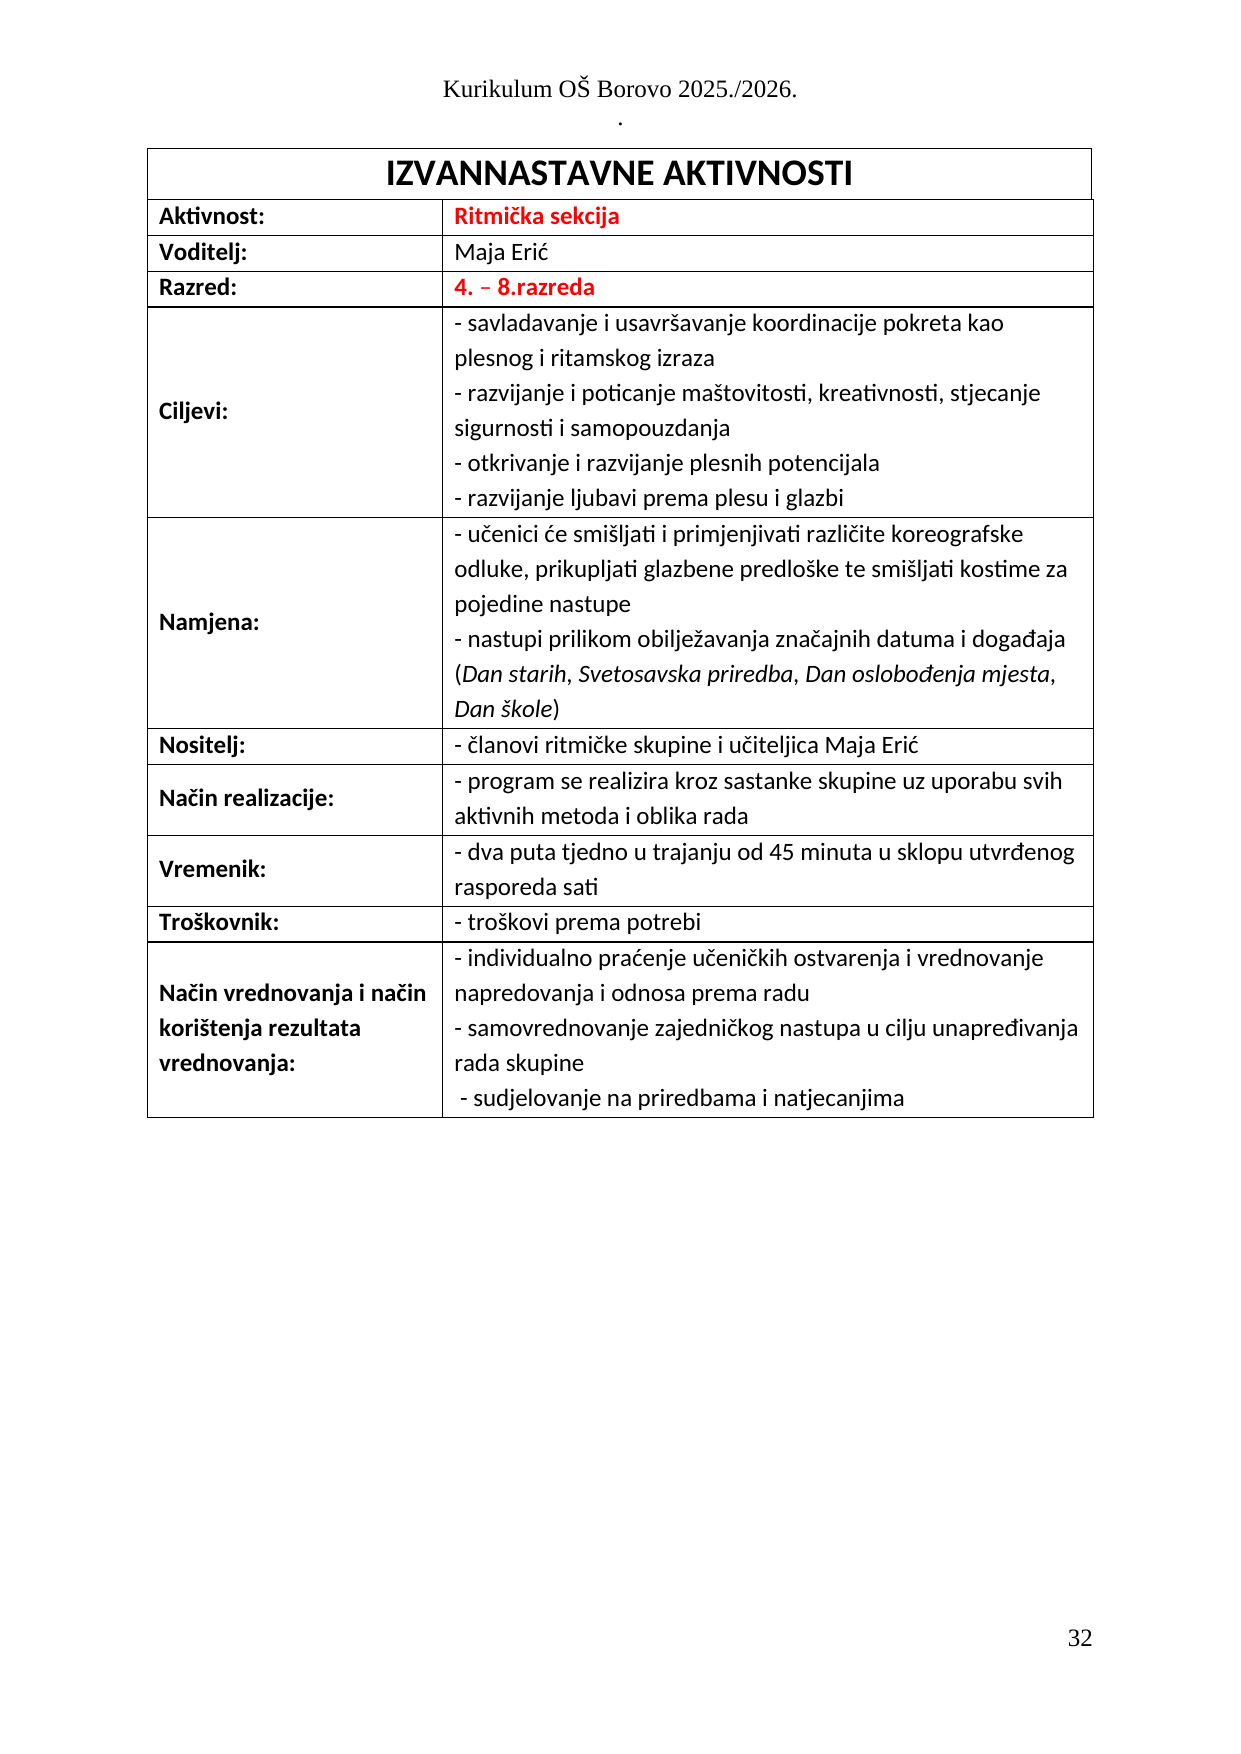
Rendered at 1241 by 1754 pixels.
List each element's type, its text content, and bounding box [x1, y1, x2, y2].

table_cell Razred: [148, 272, 442, 306]
table_cell - troškovi prema potrebi [443, 907, 1093, 941]
table_cell - dva puta tjedno u trajanju od 45 minuta u sklopu utvrđenog rasporeda sati [443, 836, 1093, 906]
table_cell Način vrednovanja i način korištenja rezultata vrednovanja: [148, 943, 442, 1117]
table_cell Način realizacije: [148, 765, 442, 835]
table_cell - učenici će smišljati i primjenjivati različite koreografske odluke, prikupljati glazbene predloške te smišljati kostime za pojedine nastupe - nastupi prilikom obilježavanja značajnih datuma i događaja (Dan starih, Svetosavska priredba, Dan oslobođenja mjesta, Dan škole) [443, 518, 1093, 728]
table_cell Troškovnik: [148, 907, 442, 941]
table_cell Nositelj: [148, 729, 442, 764]
table_cell 4. – 8.razreda [443, 272, 1093, 306]
table_cell - savladavanje i usavršavanje koordinacije pokreta kao plesnog i ritamskog izraza - razvijanje i poticanje maštovitosti, kreativnosti, stjecanje sigurnosti i samopouzdanja - otkrivanje i razvijanje plesnih potencijala - razvijanje ljubavi prema plesu i glazbi [443, 308, 1093, 517]
table_cell - program se realizira kroz sastanke skupine uz uporabu svih aktivnih metoda i oblika rada [443, 765, 1093, 835]
table_cell Voditelj: [148, 236, 442, 271]
table_cell Namjena: [148, 518, 442, 728]
table_cell - članovi ritmičke skupine i učiteljica Maja Erić [443, 729, 1093, 764]
table_cell Ritmička sekcija [443, 200, 1093, 235]
table_header IZVANNASTAVNE AKTIVNOSTI [148, 149, 1091, 199]
table_cell Maja Erić [443, 236, 1093, 271]
table_cell Vremenik: [148, 836, 442, 906]
table_cell Aktivnost: [148, 200, 442, 235]
table_cell - individualno praćenje učeničkih ostvarenja i vrednovanje napredovanja i odnosa prema radu - samovrednovanje zajedničkog nastupa u cilju unapređivanja rada skupine - sudjelovanje na priredbama i natjecanjima [443, 943, 1093, 1117]
table_cell Ciljevi: [148, 308, 442, 517]
